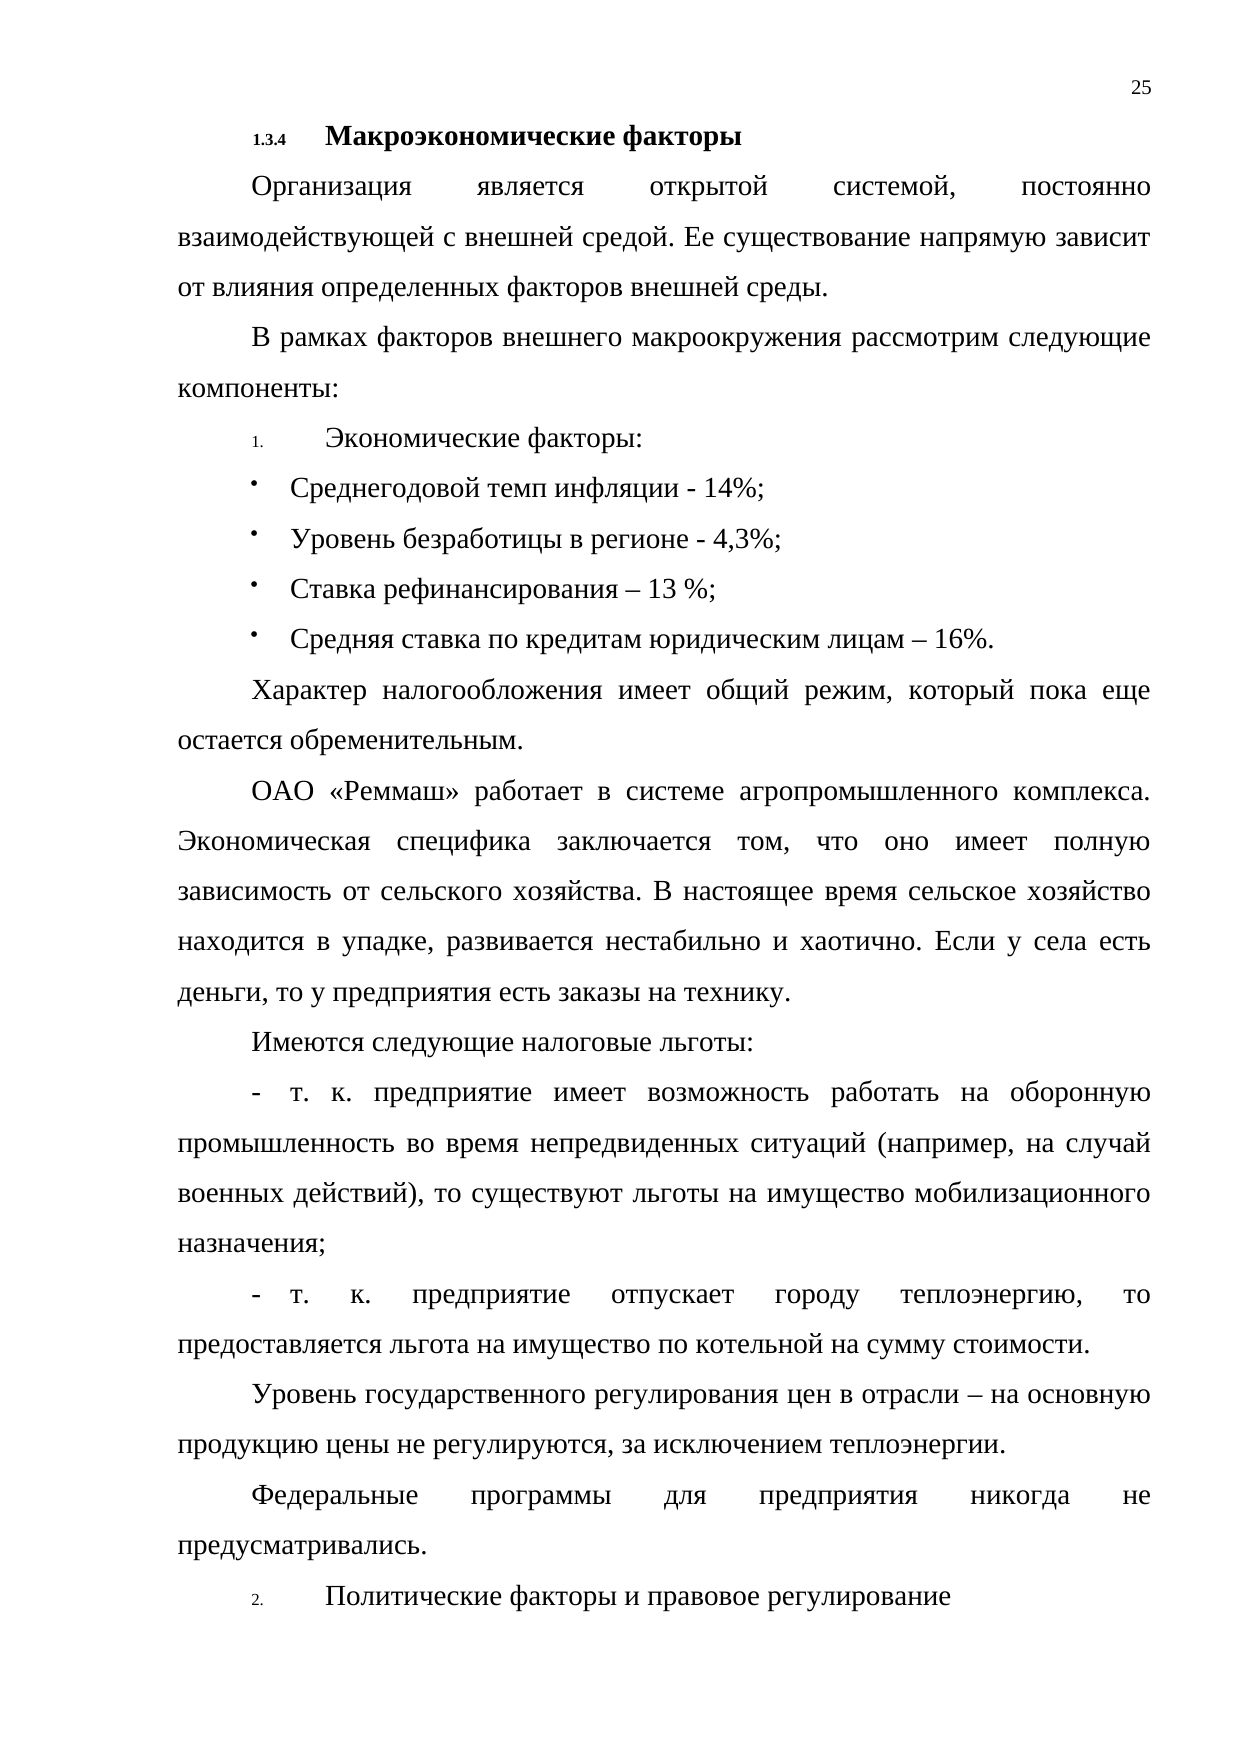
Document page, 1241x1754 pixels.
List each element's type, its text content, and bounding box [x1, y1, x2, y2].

list т. к. предприятие отпускает городу теплоэнергию, то предоставляется льгота на имущество по котельной на сумму стоимости. [177, 1276, 1152, 1359]
text В рамках факторов внешнего макроокружения рассмотрим следующие компоненты: [177, 319, 1152, 403]
text Имеются следующие налоговые льготы: [177, 1024, 1152, 1058]
text Федеральные программы для предприятия никогда не предусматривались. [177, 1477, 1152, 1561]
list Экономические факторы: [177, 420, 1152, 453]
list Среднегодовой темп инфляции - 14%; [177, 470, 1152, 504]
list Уровень безработицы в регионе - 4,3%; [177, 521, 1152, 554]
text Организация является открытой системой, постоянно взаимодействующей с внешней средой. Ее существование напрямую зависит от влияния определенных факторов внешней среды. [177, 168, 1152, 303]
list т. к. предприятие имеет возможность работать на оборонную промышленность во время непредвиденных ситуаций (например, на случай военных действий), то существуют льготы на имущество мобилизационного назначения; [177, 1074, 1152, 1259]
text ОАО «Реммаш» работает в системе агропромышленного комплекса. Экономическая специфика заключается том, что оно имеет полную зависимость от сельского хозяйства. В настоящее время сельское хозяйство находится в упадке, развивается нестабильно и хаотично. Если у села есть деньги, то у предприятия есть заказы на технику. [177, 773, 1152, 1007]
list Политические факторы и правовое регулирование [177, 1578, 1152, 1611]
list Средняя ставка по кредитам юридическим лицам – 16%. [177, 622, 1152, 655]
list Ставка рефинансирования – 13 %; [177, 571, 1152, 605]
list Макроэкономические факторы [177, 118, 1152, 152]
text Характер налогообложения имеет общий режим, который пока еще остается обременительным. [177, 672, 1152, 756]
text Уровень государственного регулирования цен в отрасли – на основную продукцию цены не регулируются, за исключением теплоэнергии. [177, 1376, 1152, 1460]
